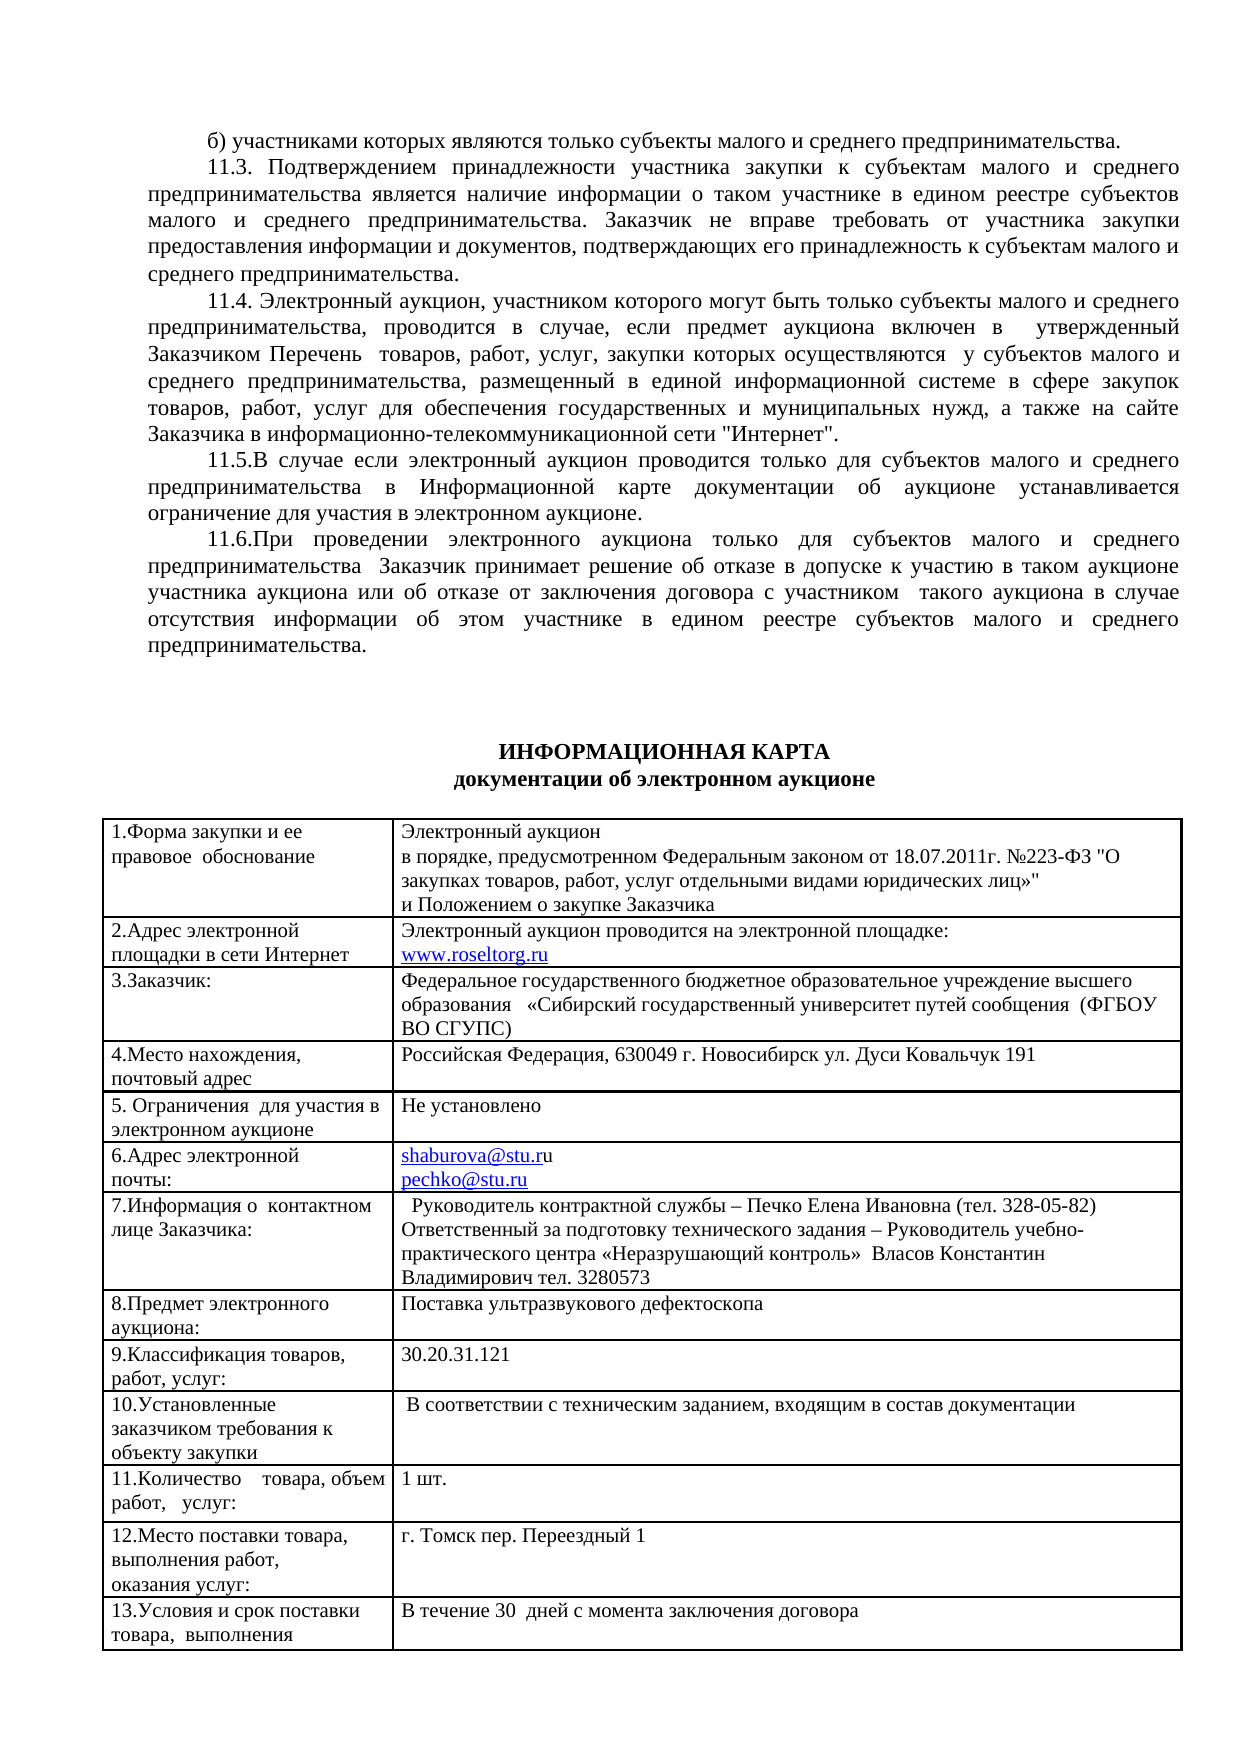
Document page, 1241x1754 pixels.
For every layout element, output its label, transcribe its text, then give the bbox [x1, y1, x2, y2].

text 11.4. Электронный аукцион, участником которого могут быть только субъекты малого и среднего предпринимательства, проводится в случае, если предмет аукциона включен в утвержденный Заказчиком Перечень товаров, работ, услуг, закупки которых осуществляются у субъектов малого и среднего предпринимательства, размещенный в единой информационной системе в сфере закупок товаров, работ, услуг для обеспечения государственных и муниципальных нужд, а также на сайте Заказчика в информационно-телекоммуникационной сети "Интернет". [148, 287, 1181, 446]
table_cell Руководитель контрактной службы – Печко Елена Ивановна (тел. 328-05-82) Ответственный за подготовку технического задания – Руководитель учебно-практического центра «Неразрушающий контроль» Власов Константин Владимирович тел. 3280573 [394, 1193, 1180, 1289]
table_cell 6.Адрес электронной почты: [104, 1143, 392, 1191]
table_cell 2.Адрес электронной площадки в сети Интернет [104, 918, 392, 966]
table_cell 30.20.31.121 [394, 1341, 1180, 1389]
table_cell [104, 1598, 392, 1649]
table_cell 3.Заказчик: [104, 968, 392, 1040]
table_cell 10.Установленные заказчиком требования к объекту закупки [104, 1392, 392, 1464]
table_cell 11.Количество товара, объем работ, услуг: [104, 1466, 392, 1521]
table_header Электронный аукцион в порядке, предусмотренном Федеральным законом от 18.07.2011г. №223-ФЗ "О закупках товаров, работ, услуг отдельными видами юридических лиц»" и Положением о закупке Заказчика [394, 820, 1180, 916]
table_cell 5. Ограничения для участия в электронном аукционе [104, 1093, 392, 1141]
text документации об электронном аукционе [148, 765, 1181, 791]
text 11.5.В случае если электронный аукцион проводится только для субъектов малого и среднего предпринимательства в Информационной карте документации об аукционе устанавливается ограничение для участия в электронном аукционе. [148, 446, 1181, 526]
table_cell Электронный аукцион проводится на электронной площадке: www.roseltorg.ru [394, 918, 1180, 966]
table_cell Федеральное государственного бюджетное образовательное учреждение высшего образования «Сибирский государственный университет путей сообщения (ФГБОУ ВО СГУПС) [394, 968, 1180, 1040]
table_cell 9.Классификация товаров, работ, услуг: [104, 1341, 392, 1389]
table_cell 7.Информация о контактном лице Заказчика: [104, 1193, 392, 1289]
table_cell 1 шт. [394, 1466, 1180, 1521]
table_cell 12.Место поставки товара, выполнения работ, оказания услуг: [104, 1523, 392, 1596]
text 11.3. Подтверждением принадлежности участника закупки к субъектам малого и среднего предпринимательства является наличие информации о таком участнике в едином реестре субъектов малого и среднего предпринимательства. Заказчик не вправе требовать от участника закупки предоставления информации и документов, подтверждающих его принадлежность к субъектам малого и среднего предпринимательства. [148, 153, 1181, 287]
table_cell shaburova@stu.ru pechko@stu.ru [394, 1143, 1180, 1191]
text ИНФОРМАЦИОННАЯ КАРТА [148, 738, 1181, 765]
text 11.6.При проведении электронного аукциона только для субъектов малого и среднего предпринимательства Заказчик принимает решение об отказе в допуске к участию в таком аукционе участника аукциона или об отказе от заключения договора с участником такого аукциона в случае отсутствия информации об этом участнике в едином реестре субъектов малого и среднего предпринимательства. [148, 526, 1181, 657]
table_cell 8.Предмет электронного аукциона: [104, 1291, 392, 1339]
table_cell Поставка ультразвукового дефектоскопа [394, 1291, 1180, 1339]
table_cell Не установлено [394, 1093, 1180, 1141]
table_cell г. Томск пер. Переездный 1 [394, 1523, 1180, 1596]
table_header 1.Форма закупки и ее правовое обоснование [104, 820, 392, 916]
table_cell Российская Федерация, 630049 г. Новосибирск ул. Дуси Ковальчук 191 [394, 1042, 1180, 1090]
text б) участниками которых являются только субъекты малого и среднего предпринимательства. [148, 127, 1181, 153]
table_cell 4.Место нахождения, почтовый адрес [104, 1042, 392, 1090]
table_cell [394, 1598, 1180, 1649]
table_cell В соответствии с техническим заданием, входящим в состав документации [394, 1392, 1180, 1464]
